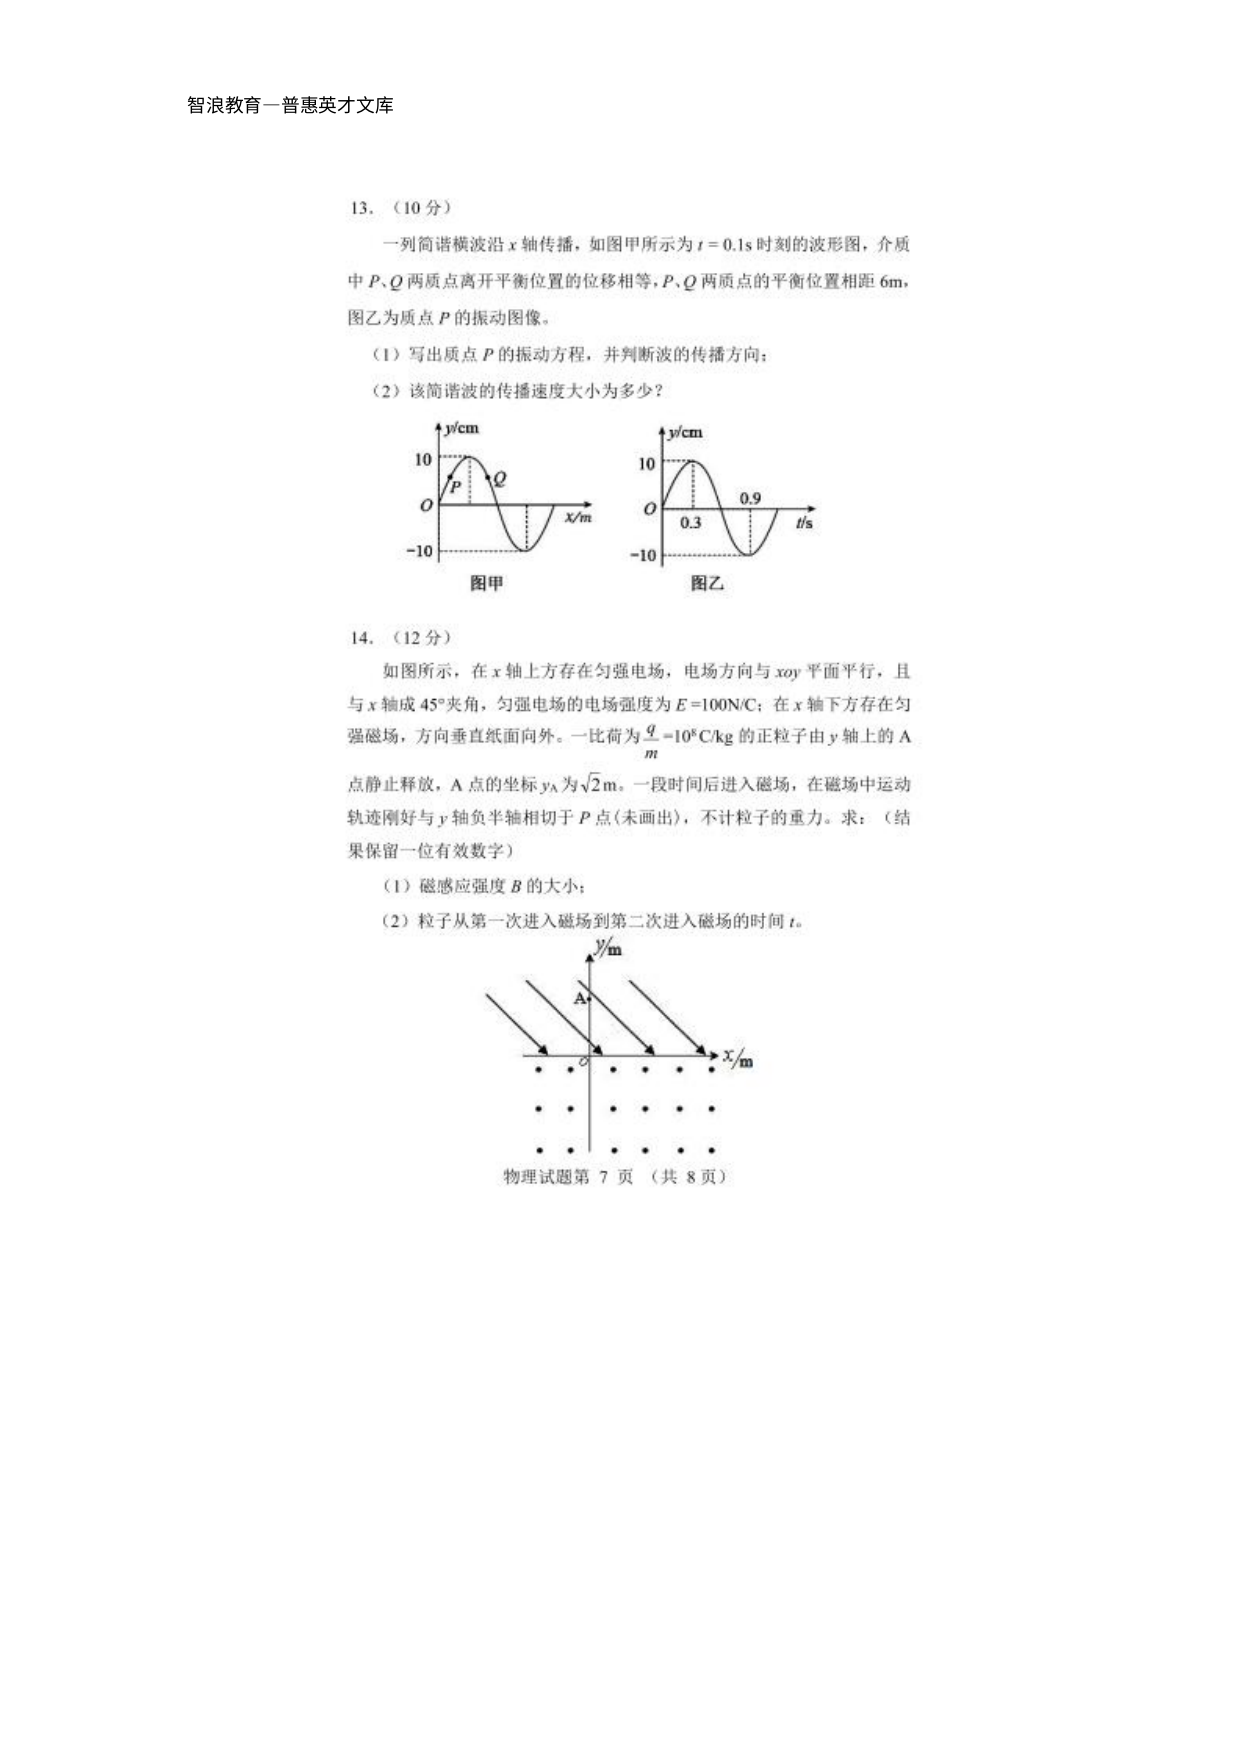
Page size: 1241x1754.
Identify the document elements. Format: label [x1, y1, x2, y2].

picture [271, 162, 969, 1223]
